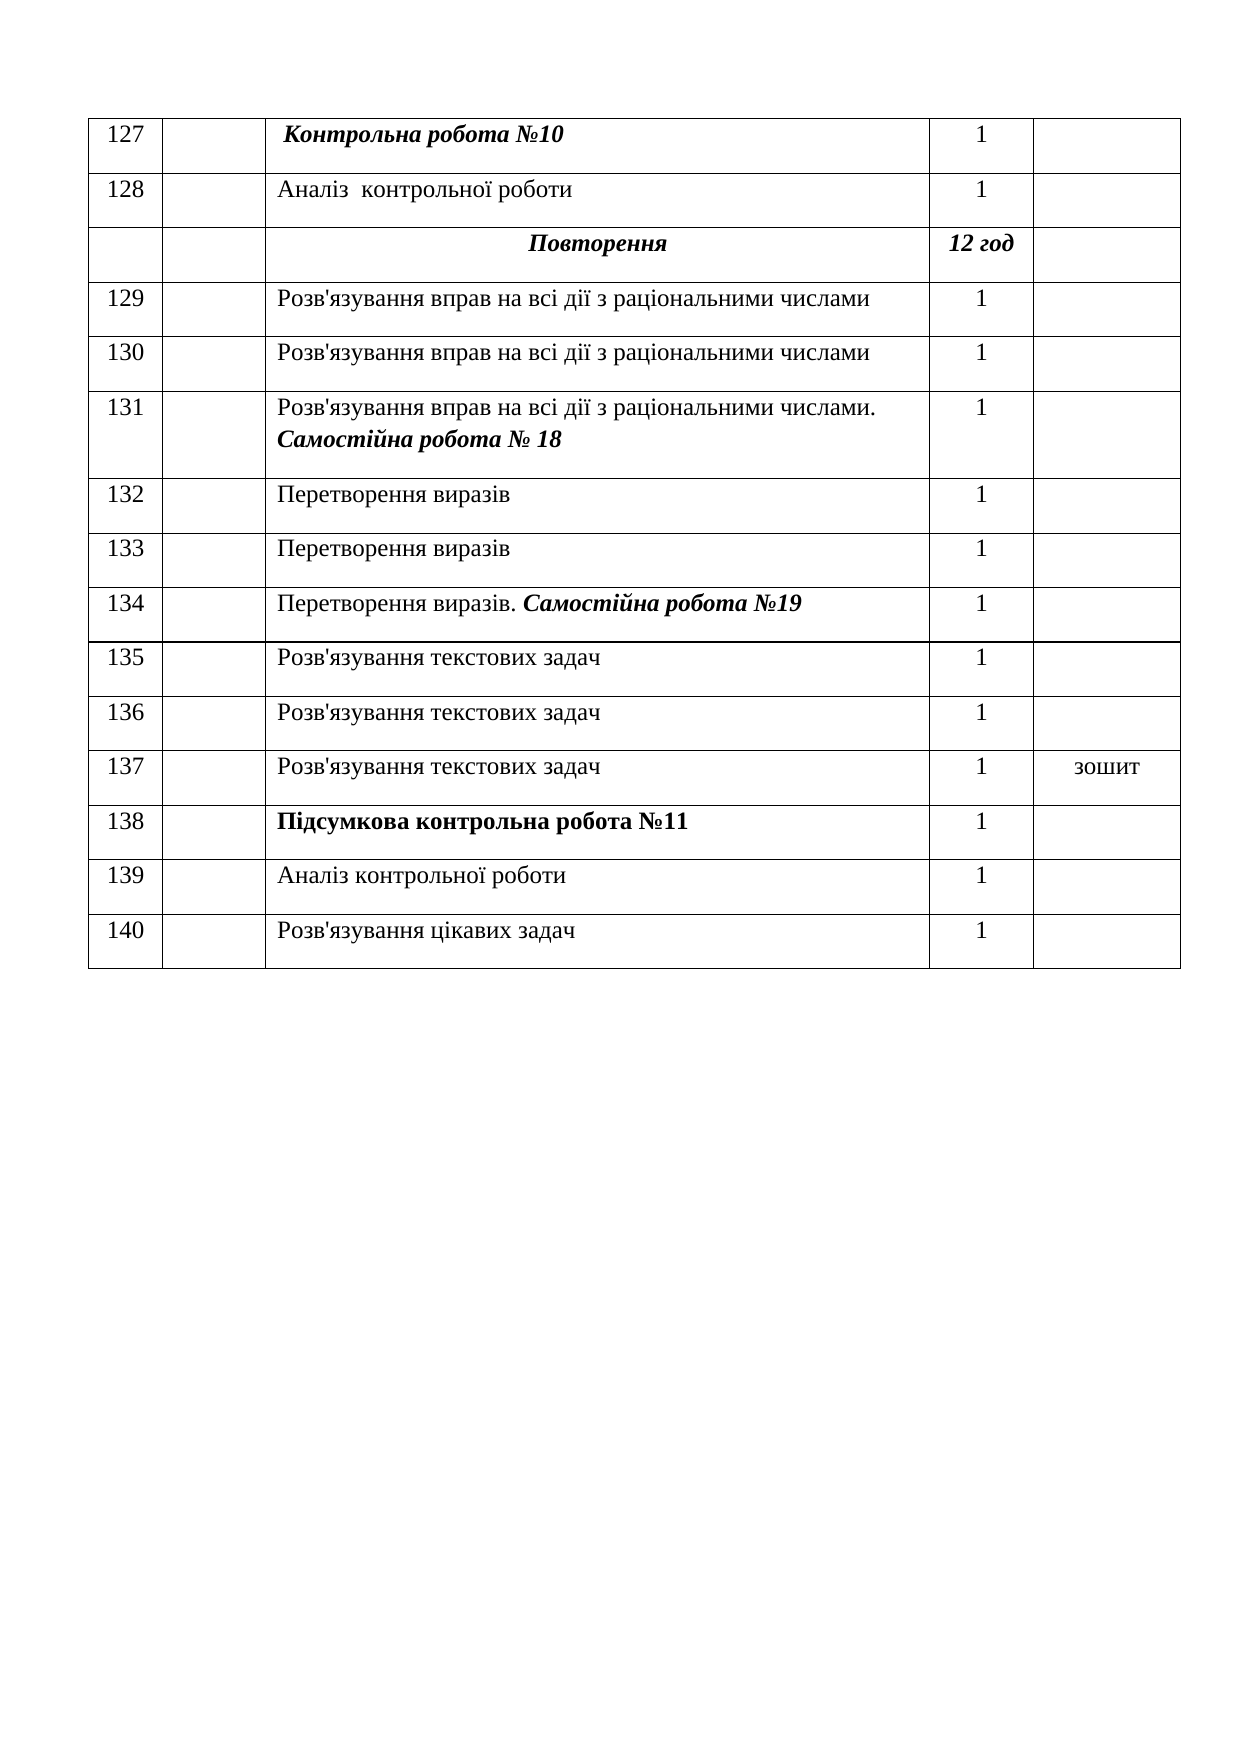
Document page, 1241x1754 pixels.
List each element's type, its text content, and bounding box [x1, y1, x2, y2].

table_cell 1 [930, 337, 1033, 391]
table_cell 138 [89, 806, 162, 859]
table_cell [163, 337, 265, 391]
table_cell 1 [930, 283, 1033, 336]
table_cell 1 [930, 392, 1033, 478]
table_cell Аналіз контрольної роботи [266, 860, 929, 914]
table_cell 139 [89, 860, 162, 914]
table_cell Контрольна робота №10 [266, 119, 929, 173]
table_cell Розв'язування текстових задач [266, 697, 929, 750]
table_cell [1034, 534, 1180, 587]
table_cell 140 [89, 915, 162, 968]
table_cell 1 [930, 174, 1033, 227]
table_cell [1034, 588, 1180, 641]
table_cell [1034, 643, 1180, 696]
table_cell 12 год [930, 228, 1033, 282]
table_cell 1 [930, 588, 1033, 641]
table_cell [163, 392, 265, 478]
table_cell 1 [930, 751, 1033, 805]
table_cell 127 [89, 119, 162, 173]
table_cell [163, 174, 265, 227]
table_cell 1 [930, 806, 1033, 859]
table_cell [1034, 174, 1180, 227]
table_cell [163, 479, 265, 532]
table_cell Розв'язування текстових задач [266, 751, 929, 805]
table_cell 1 [930, 643, 1033, 696]
table_cell Розв'язування цікавих задач [266, 915, 929, 968]
table_cell [1034, 392, 1180, 478]
table_cell [163, 643, 265, 696]
table_cell Розв'язування вправ на всі дії з раціональними числами. Самостійна робота № 18 [266, 392, 929, 478]
table_cell 128 [89, 174, 162, 227]
table_cell 1 [930, 915, 1033, 968]
table_cell [1034, 283, 1180, 336]
table_cell 131 [89, 392, 162, 478]
table_cell 132 [89, 479, 162, 532]
table_cell 1 [930, 534, 1033, 587]
table_cell [1034, 915, 1180, 968]
table_cell Перетворення виразів. Самостійна робота №19 [266, 588, 929, 641]
table_cell [89, 228, 162, 282]
table_cell 137 [89, 751, 162, 805]
table_cell Аналіз контрольної роботи [266, 174, 929, 227]
table_cell [163, 806, 265, 859]
table_cell [163, 697, 265, 750]
table_cell [1034, 337, 1180, 391]
table_cell [163, 588, 265, 641]
table_cell Розв'язування вправ на всі дії з раціональними числами [266, 283, 929, 336]
table_cell [1034, 479, 1180, 532]
table_cell 129 [89, 283, 162, 336]
table_cell 1 [930, 119, 1033, 173]
table_cell [163, 915, 265, 968]
table_cell 1 [930, 697, 1033, 750]
table_cell [1034, 806, 1180, 859]
table_cell 133 [89, 534, 162, 587]
table_cell зошит [1034, 751, 1180, 805]
table_cell Перетворення виразів [266, 479, 929, 532]
table_cell [163, 534, 265, 587]
table_cell [163, 283, 265, 336]
table_cell 134 [89, 588, 162, 641]
table_cell [163, 860, 265, 914]
table_cell 1 [930, 479, 1033, 532]
table_cell [1034, 119, 1180, 173]
table_cell Розв'язування текстових задач [266, 643, 929, 696]
table_cell [163, 119, 265, 173]
table_cell [1034, 860, 1180, 914]
table_cell [163, 228, 265, 282]
table_cell Перетворення виразів [266, 534, 929, 587]
table_cell [1034, 228, 1180, 282]
table_cell 130 [89, 337, 162, 391]
table_cell [163, 751, 265, 805]
table_cell Підсумкова контрольна робота №11 [266, 806, 929, 859]
table_cell [1034, 697, 1180, 750]
table_cell Повторення [266, 228, 929, 282]
table_cell 136 [89, 697, 162, 750]
table_cell 135 [89, 643, 162, 696]
table_cell Розв'язування вправ на всі дії з раціональними числами [266, 337, 929, 391]
table_cell 1 [930, 860, 1033, 914]
